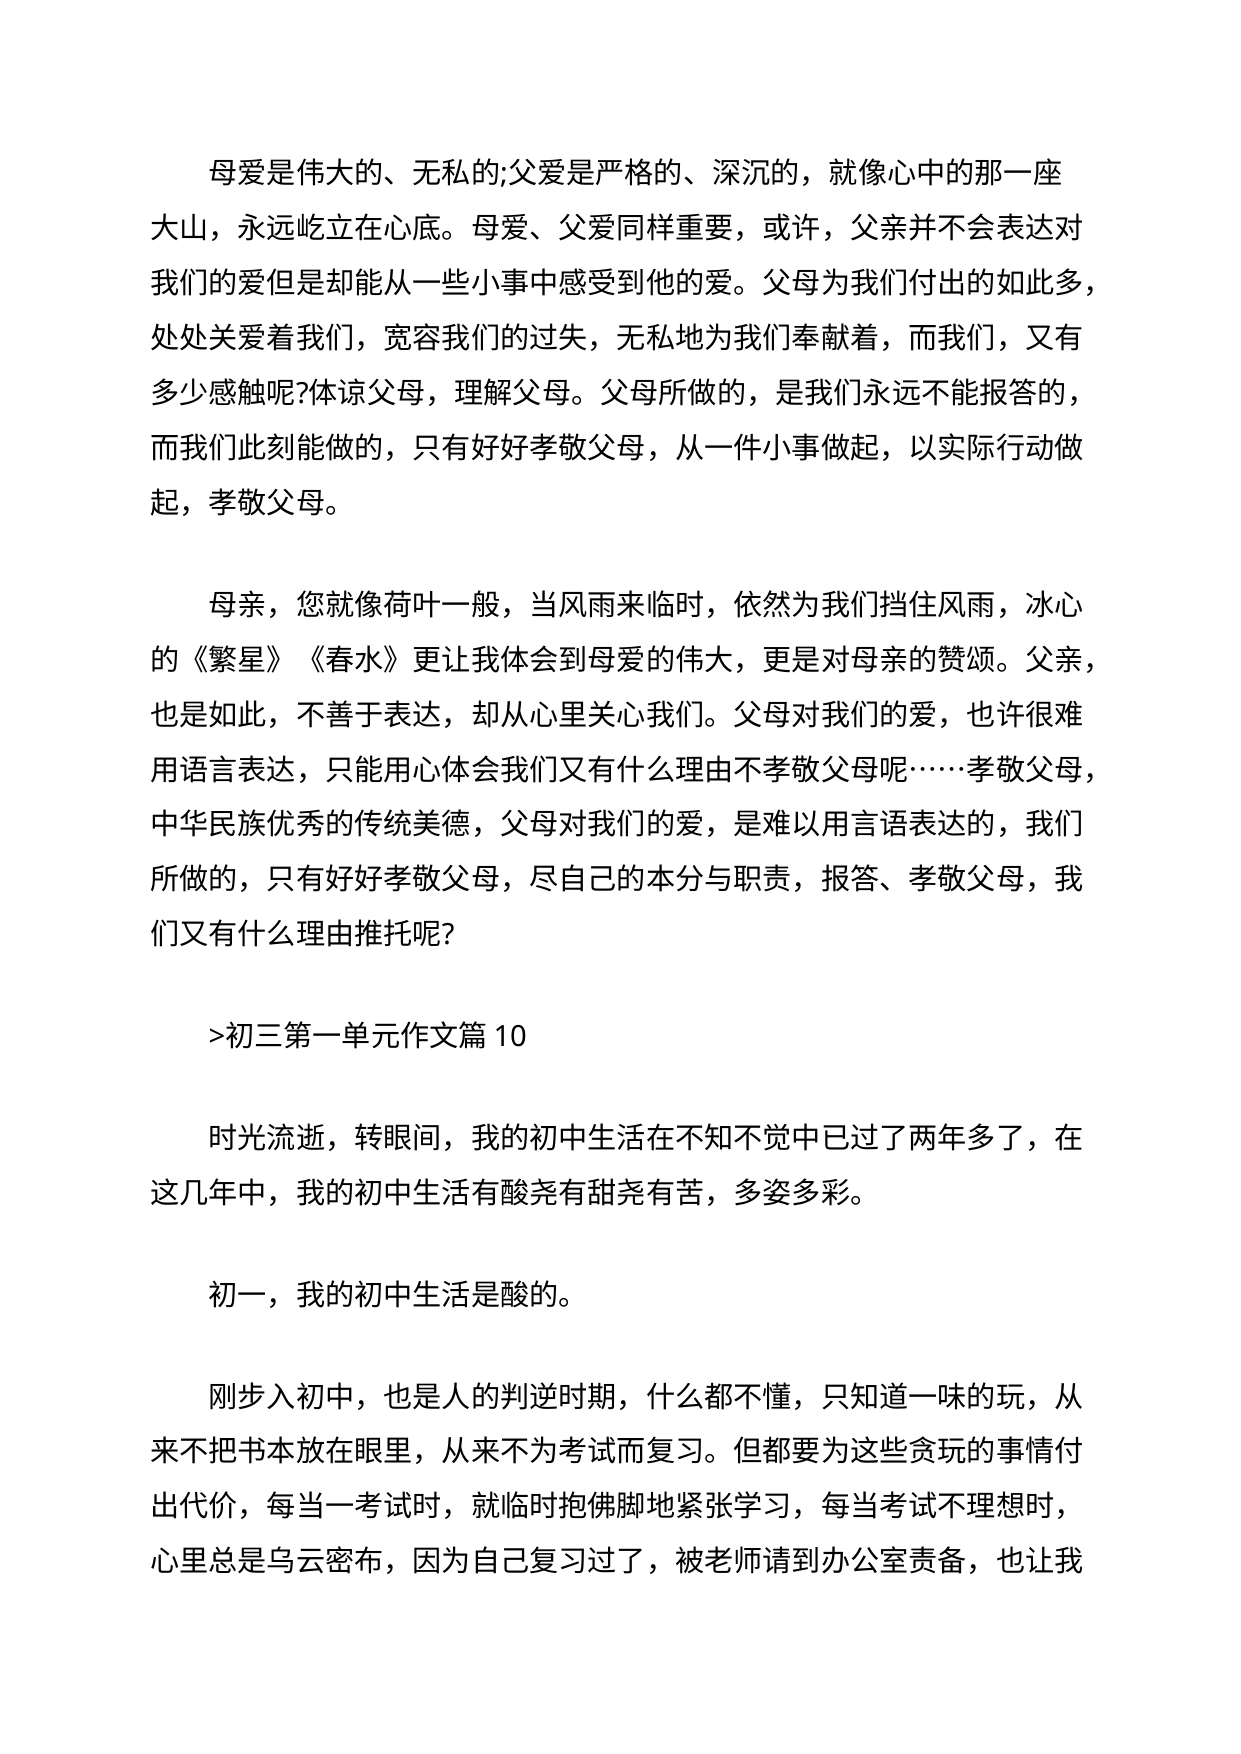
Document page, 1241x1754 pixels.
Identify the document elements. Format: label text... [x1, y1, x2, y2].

text >初三第一单元作文篇10 [150, 1013, 1090, 1055]
text 时光流逝，转眼间，我的初中生活在不知不觉中已过了两年多了，在这几年中，我的初中生活有酸尧有甜尧有苦，多姿多彩。 [150, 1115, 1090, 1212]
text 初一，我的初中生活是酸的。 [150, 1271, 1090, 1314]
text 母亲，您就像荷叶一般，当风雨来临时，依然为我们挡住风雨，冰心的《繁星》《春水》更让我体会到母爱的伟大，更是对母亲的赞颂。父亲，也是如此，不善于表达，却从心里关心我们。父母对我们的爱，也许很难用语言表达，只能用心体会我们又有什么理由不孝敬父母呢……孝敬父母，中华民族优秀的传统美德，父母对我们的爱，是难以用言语表达的，我们所做的，只有好好孝敬父母，尽自己的本分与职责，报答、孝敬父母，我们又有什么理由推托呢? [150, 581, 1090, 953]
text 母爱是伟大的、无私的;父爱是严格的、深沉的，就像心中的那一座大山，永远屹立在心底。母爱、父爱同样重要，或许，父亲并不会表达对我们的爱但是却能从一些小事中感受到他的爱。父母为我们付出的如此多，处处关爱着我们，宽容我们的过失，无私地为我们奉献着，而我们，又有多少感触呢?体谅父母，理解父母。父母所做的，是我们永远不能报答的，而我们此刻能做的，只有好好孝敬父母，从一件小事做起，以实际行动做起，孝敬父母。 [150, 150, 1090, 522]
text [150, 1373, 1090, 1580]
